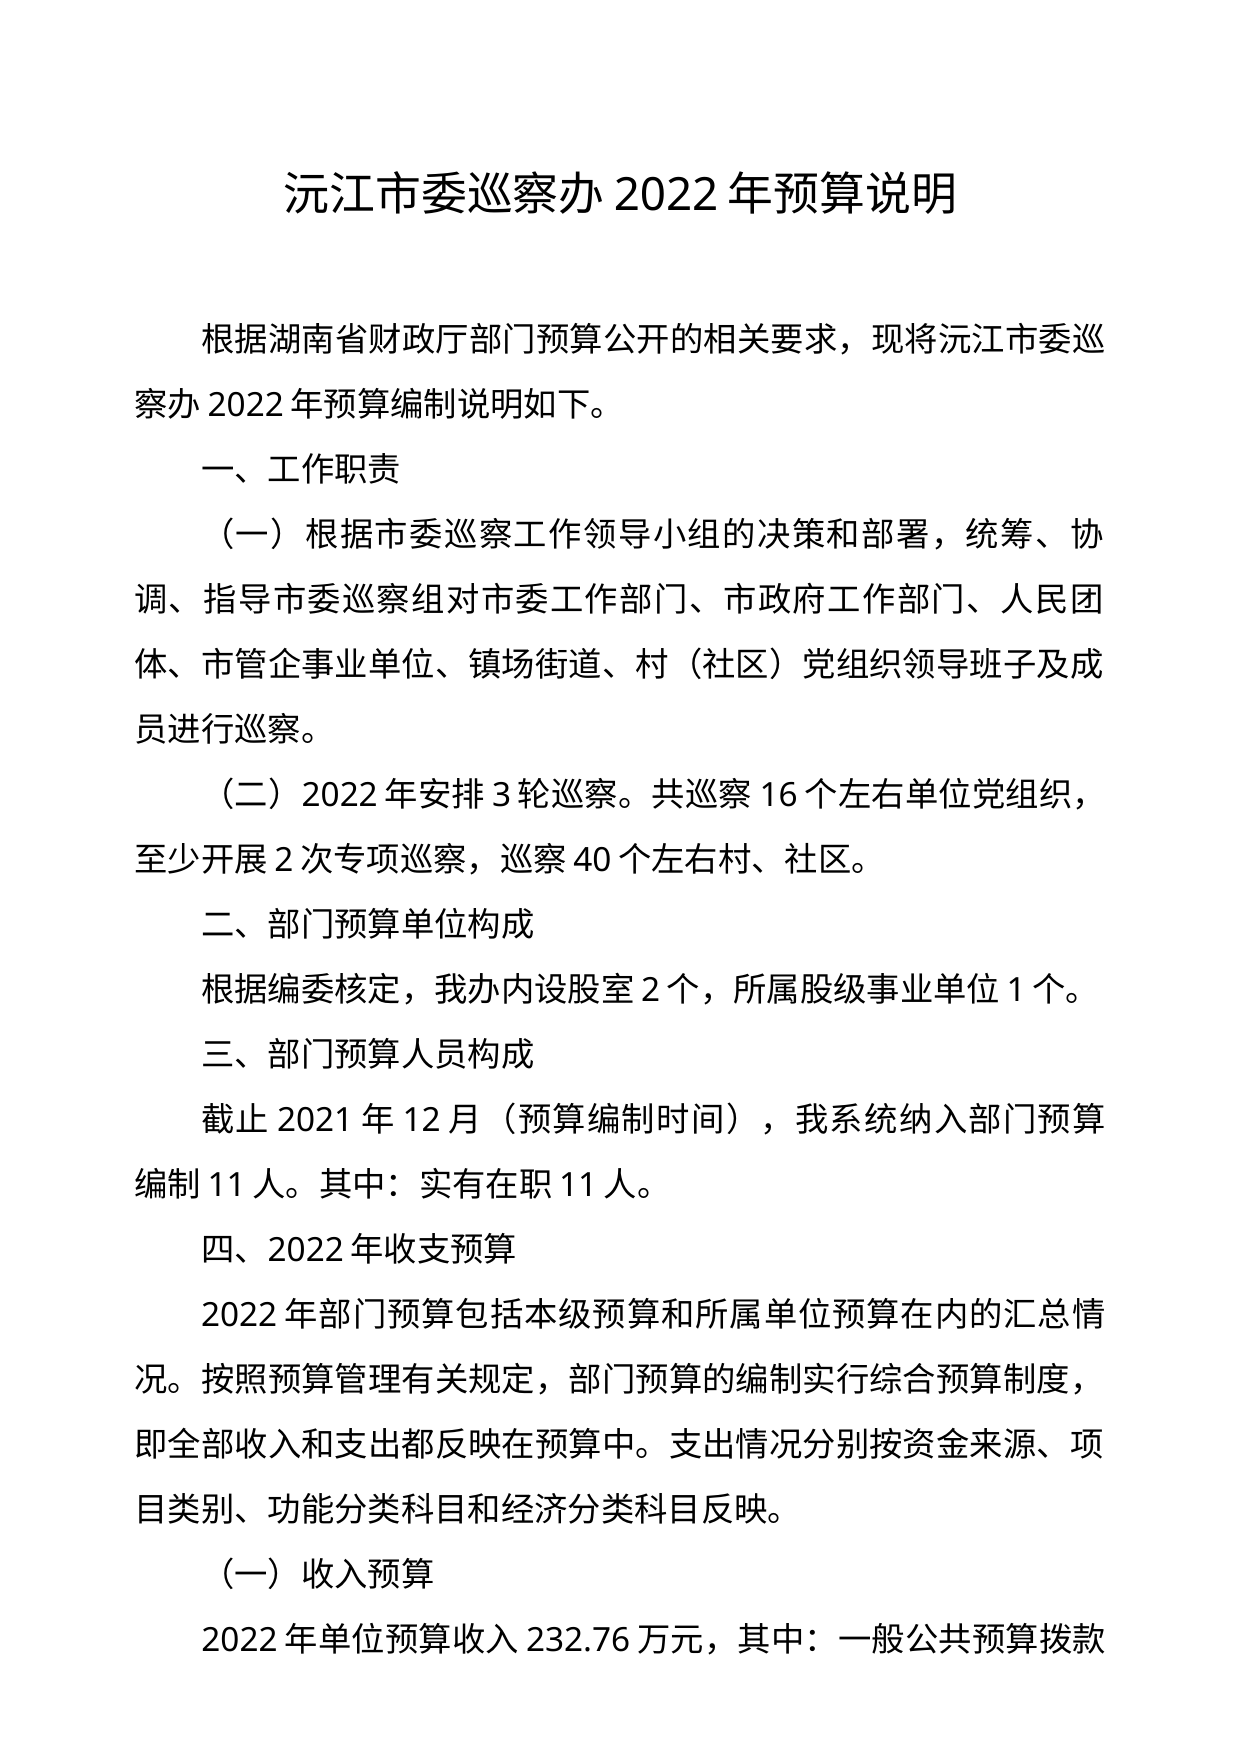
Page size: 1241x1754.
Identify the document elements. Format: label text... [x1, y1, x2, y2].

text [134, 1605, 1106, 1670]
text 截止2021年12月（预算编制时间），我系统纳入部门预算编制11人。其中：实有在职11人。 [134, 1085, 1106, 1215]
text 根据湖南省财政厅部门预算公开的相关要求，现将沅江市委巡察办2022年预算编制说明如下。 [134, 305, 1106, 435]
text （二）2022年安排3轮巡察。共巡察16个左右单位党组织，至少开展2次专项巡察，巡察40个左右村、社区。 [134, 760, 1106, 890]
text 一、工作职责 [134, 435, 1106, 500]
text 根据编委核定，我办内设股室2个，所属股级事业单位1个。 [134, 955, 1106, 1020]
text （一）收入预算 [134, 1540, 1106, 1605]
text 三、部门预算人员构成 [134, 1020, 1106, 1085]
text 2022年部门预算包括本级预算和所属单位预算在内的汇总情况。按照预算管理有关规定，部门预算的编制实行综合预算制度，即全部收入和支出都反映在预算中。支出情况分别按资金来源、项目类别、功能分类科目和经济分类科目反映。 [134, 1280, 1106, 1540]
text 四、2022年收支预算 [134, 1215, 1106, 1280]
text 沅江市委巡察办2022年预算说明 [134, 142, 1106, 240]
text （一）根据市委巡察工作领导小组的决策和部署，统筹、协调、指导市委巡察组对市委工作部门、市政府工作部门、人民团体、市管企事业单位、镇场街道、村（社区）党组织领导班子及成员进行巡察。 [134, 500, 1106, 760]
text 二、部门预算单位构成 [134, 890, 1106, 955]
